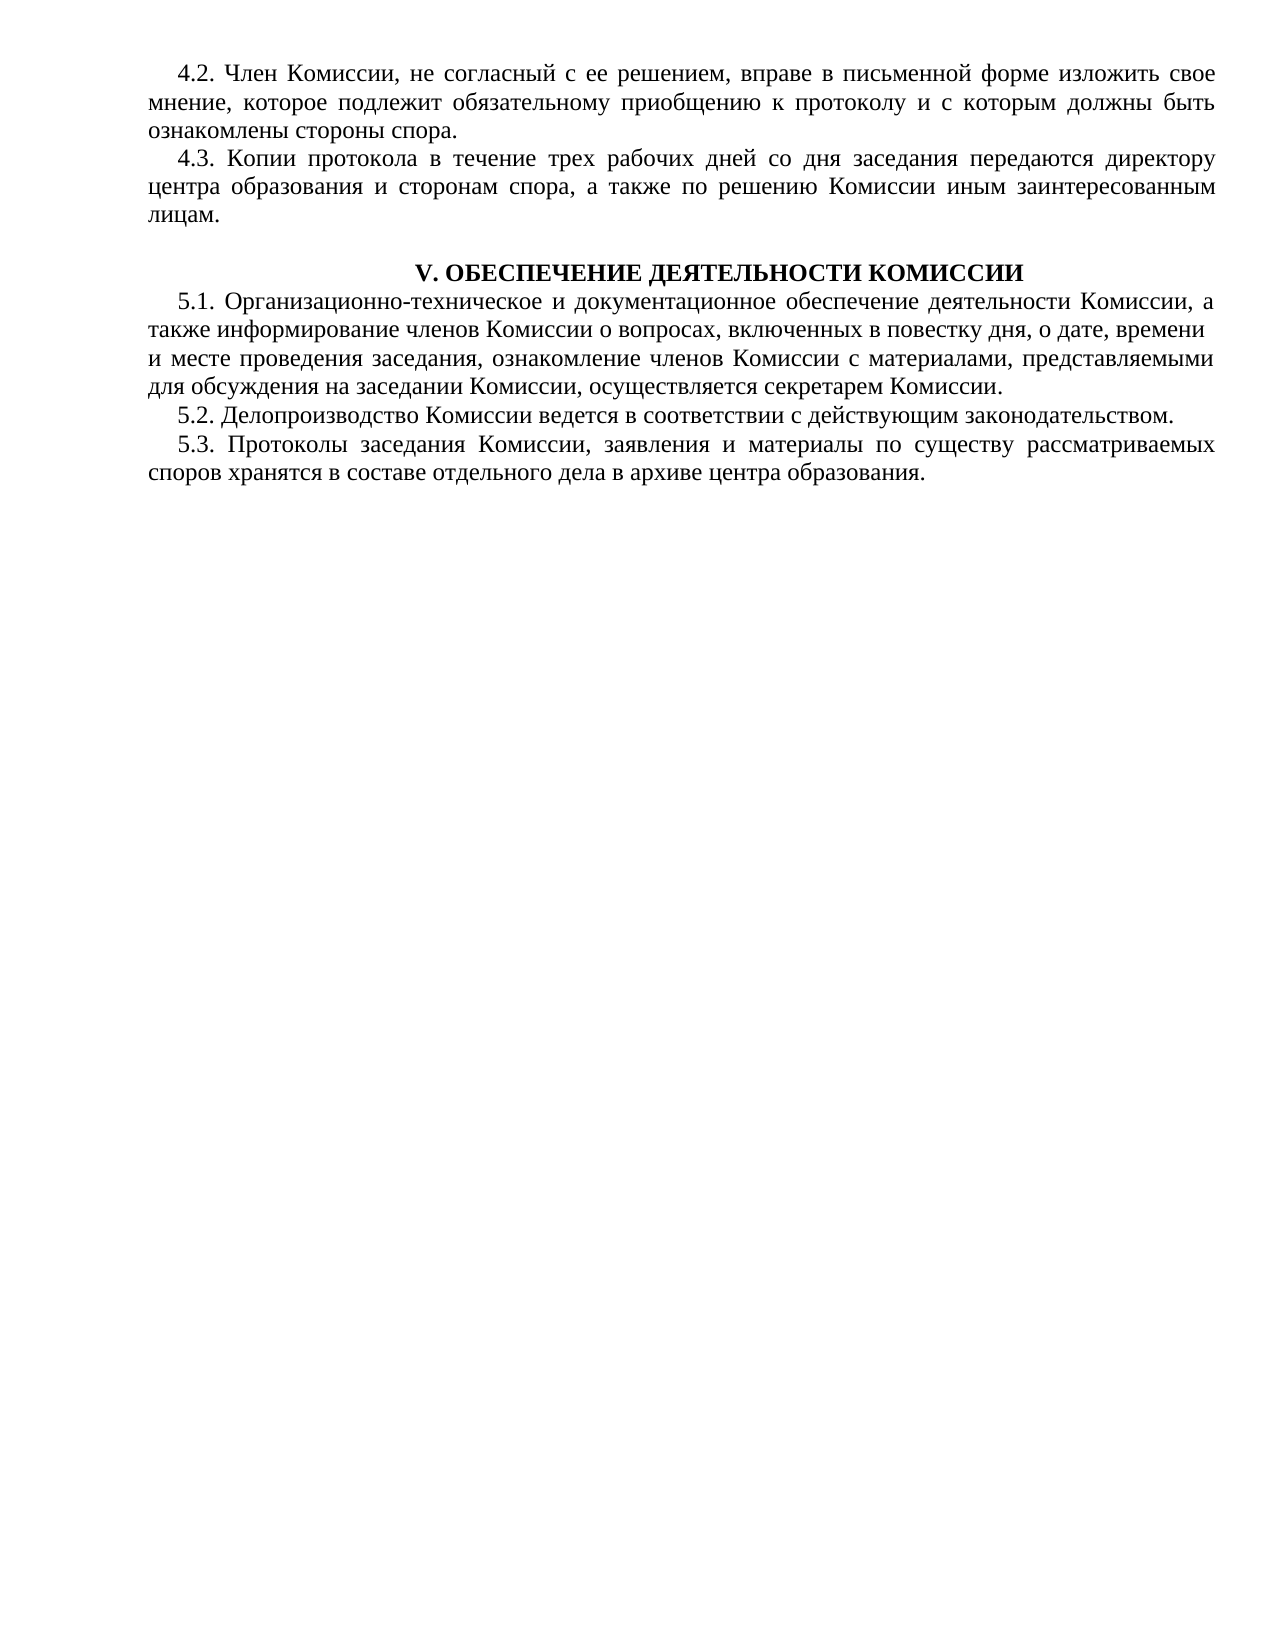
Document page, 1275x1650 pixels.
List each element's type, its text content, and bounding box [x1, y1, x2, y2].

text V. ОБЕСПЕЧЕНИЕ ДЕЯТЕЛЬНОСТИ КОМИССИИ [414, 258, 1217, 287]
text 5.2. Делопроизводство Комиссии ведется в соответствии с действующим законодательством. [177, 400, 1217, 429]
text 5.3. Протоколы заседания Комиссии, заявления и материалы по существу рассматриваемых споров хранятся в составе отдельного дела в архиве центра образования. [148, 430, 1217, 486]
list месте проведения заседания, ознакомление членов Комиссии с материалами, представляемыми для обсуждения на заседании Комиссии, осуществляется секретарем Комиссии. [148, 344, 1214, 400]
text 4.2. Член Комиссии, не согласный с ее решением, вправе в письменной форме изложить свое мнение, которое подлежит обязательному приобщению к протоколу и с которым должны быть ознакомлены стороны спора. [148, 59, 1217, 144]
text 5.1. Организационно-техническое и документационное обеспечение деятельности Комиссии, а также информирование членов Комиссии о вопросах, включенных в повестку дня, о дате, времени [148, 287, 1214, 343]
text 4.3. Копии протокола в течение трех рабочих дней со дня заседания передаются директору центра образования и сторонам спора, а также по решению Комиссии иным заинтересованным лицам. [148, 144, 1217, 228]
